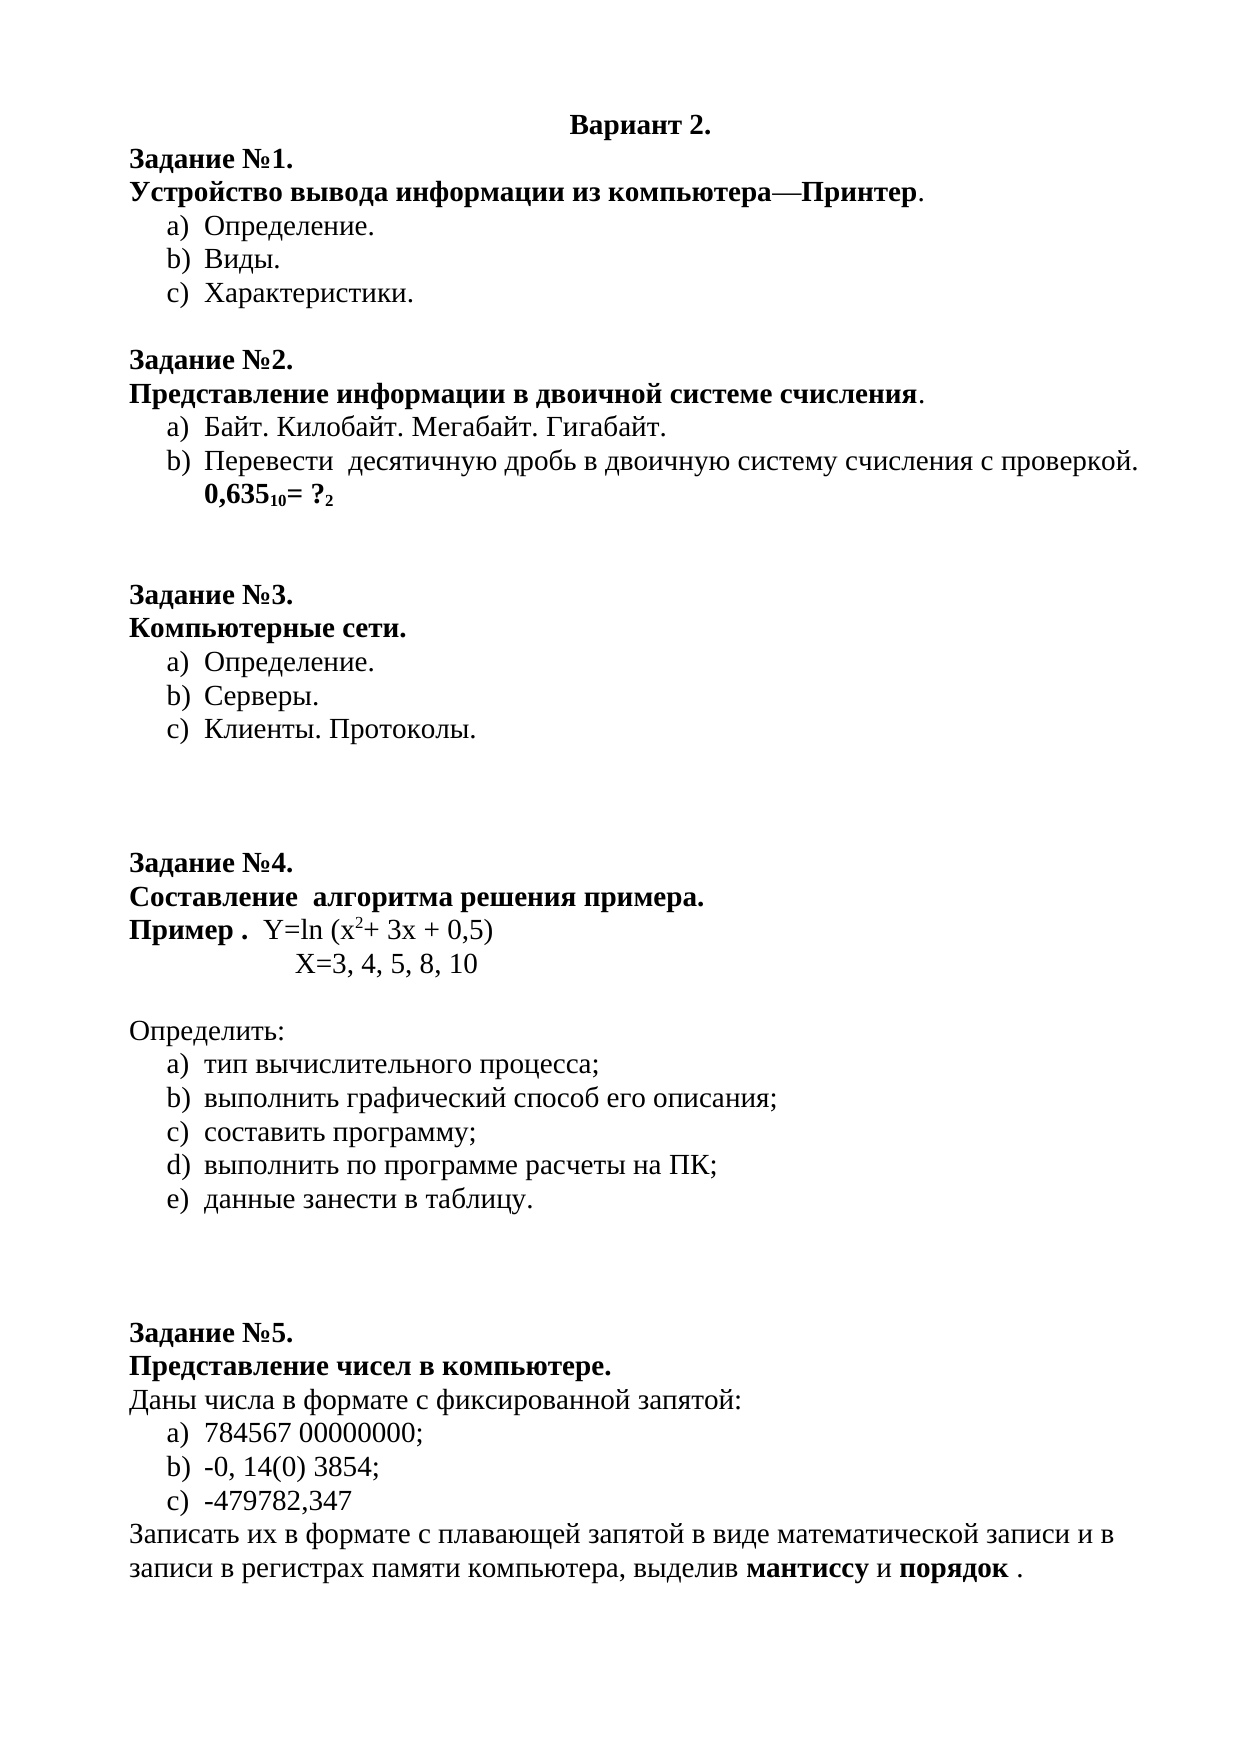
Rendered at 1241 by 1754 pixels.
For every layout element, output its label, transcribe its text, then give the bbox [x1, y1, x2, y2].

text Составление алгоритма решения примера. [129, 879, 1152, 912]
text Записать их в формате с плавающей запятой в виде математической записи и в записи в регистрах памяти компьютера, выделив мантиссу и порядок . [129, 1516, 1152, 1583]
list составить программу; [166, 1114, 1152, 1147]
list Перевести десятичную дробь в двоичную систему счисления с проверкой. 0,63510= ?2 [166, 443, 1152, 510]
text Устройство вывода информации из компьютера—Принтер. [129, 174, 1152, 208]
text Задание №3. [129, 577, 1152, 611]
text Задание №2. [129, 342, 1152, 376]
text Представление чисел в компьютере. [129, 1348, 1152, 1382]
text Вариант 2. [129, 107, 1152, 141]
list -0, 14(0) 3854; [166, 1449, 1152, 1483]
list выполнить по программе расчеты на ПК; [166, 1147, 1152, 1181]
list Серверы. [166, 678, 1152, 711]
list -479782,347 [166, 1483, 1152, 1516]
list выполнить графический способ его описания; [166, 1080, 1152, 1114]
list Характеристики. [166, 275, 1152, 309]
text Даны числа в формате с фиксированной запятой: [129, 1382, 1152, 1416]
list Клиенты. Протоколы. [166, 711, 1152, 745]
text Задание №5. [129, 1315, 1152, 1348]
text X=3, 4, 5, 8, 10 [129, 946, 1152, 979]
text Представление информации в двоичной системе счисления. [129, 376, 1152, 409]
list Байт. Килобайт. Мегабайт. Гигабайт. [166, 409, 1152, 443]
text Пример . Y=ln (x2+ 3x + 0,5) [129, 912, 1152, 946]
text Определить: [129, 1013, 1152, 1047]
text Задание №1. [129, 141, 1152, 174]
list данные занести в таблицу. [166, 1181, 1152, 1214]
list Определение. [166, 208, 1152, 242]
text Компьютерные сети. [129, 611, 1152, 644]
list тип вычислительного процесса; [166, 1047, 1152, 1080]
list Определение. [166, 644, 1152, 678]
list Виды. [166, 242, 1152, 275]
text Задание №4. [129, 845, 1152, 879]
list 784567 00000000; [166, 1416, 1152, 1449]
